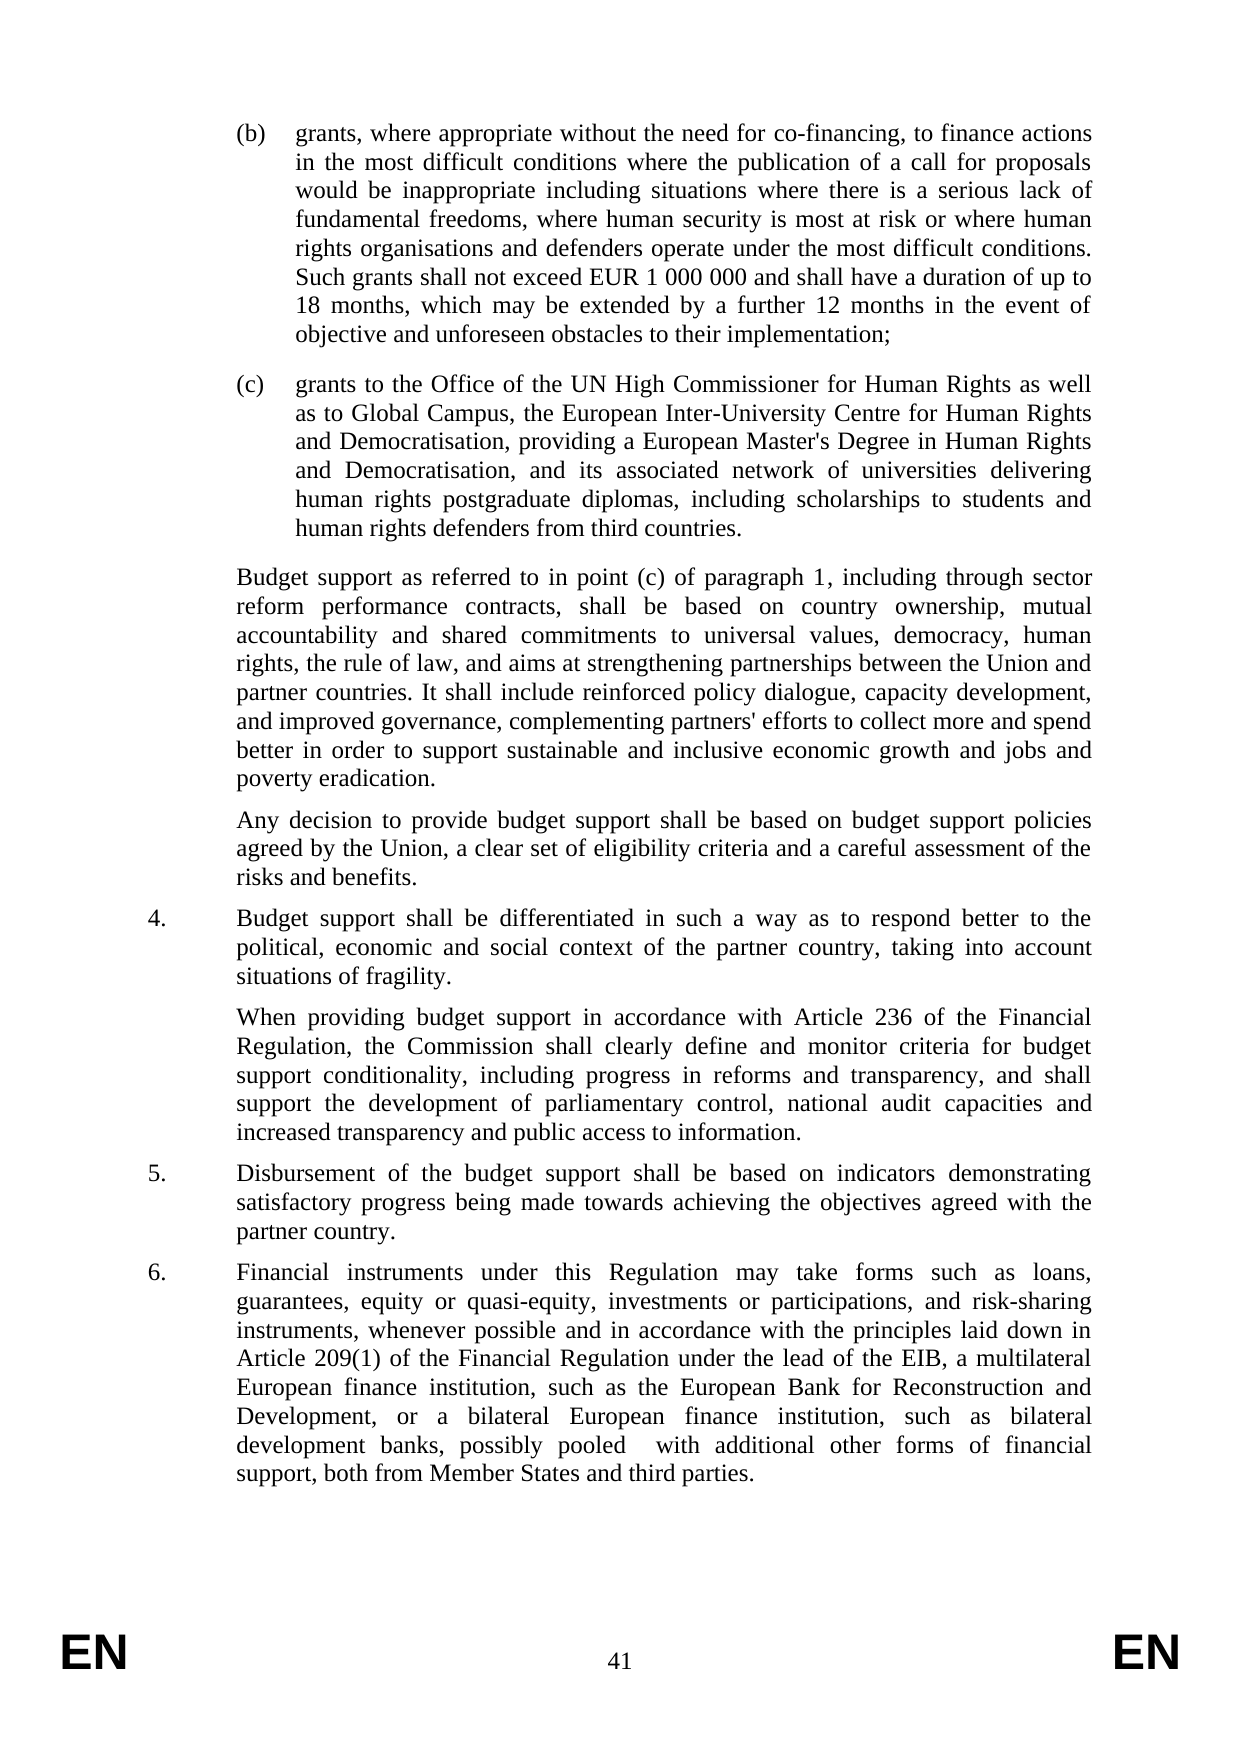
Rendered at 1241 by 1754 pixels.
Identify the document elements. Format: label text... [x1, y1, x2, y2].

text 4. Budget support shall be differentiated in such a way as to respond better to the political, economic and social context of the partner country, taking into account situations of fragility. [148, 903, 1093, 990]
text Any decision to provide budget support shall be based on budget support policies agreed by the Union, a clear set of eligibility criteria and a careful assessment of the risks and benefits. [236, 805, 1093, 891]
text Budget support as referred to in point (c) of paragraph 1, including through sector reform performance contracts, shall be based on country ownership, mutual accountability and shared commitments to universal values, democracy, human rights, the rule of law, and aims at strengthening partnerships between the Union and partner countries. It shall include reinforced policy dialogue, capacity development, and improved governance, complementing partners' efforts to collect more and spend better in order to support sustainable and inclusive economic growth and jobs and poverty eradication. [236, 562, 1093, 792]
list grants, where appropriate without the need for co-financing, to finance actions in the most difficult conditions where the publication of a call for proposals would be inappropriate including situations where there is a serious lack of fundamental freedoms, where human security is most at risk or where human rights organisations and defenders operate under the most difficult conditions. Such grants shall not exceed EUR 1 000 000 and shall have a duration of up to 18 months, which may be extended by a further 12 months in the event of objective and unforeseen obstacles to their implementation; [236, 118, 1093, 348]
list grants to the Office of the UN High Commissioner for Human Rights as well as to Global Campus, the European Inter-University Centre for Human Rights and Democratisation, providing a European Master's Degree in Human Rights and Democratisation, and its associated network of universities delivering human rights postgraduate diplomas, including scholarships to students and human rights defenders from third countries. [236, 369, 1093, 541]
text When providing budget support in accordance with Article 236 of the Financial Regulation, the Commission shall clearly define and monitor criteria for budget support conditionality, including progress in reforms and transparency, and shall support the development of parliamentary control, national audit capacities and increased transparency and public access to information. [236, 1002, 1093, 1146]
text 5. Disbursement of the budget support shall be based on indicators demonstrating satisfactory progress being made towards achieving the objectives agreed with the partner country. [148, 1158, 1093, 1245]
text 6. Financial instruments under this Regulation may take forms such as loans, guarantees, equity or quasi-equity, investments or participations, and risk-sharing instruments, whenever possible and in accordance with the principles laid down in Article 209(1) of the Financial Regulation under the lead of the EIB, a multilateral European finance institution, such as the European Bank for Reconstruction and Development, or a bilateral European finance institution, such as bilateral development banks, possibly pooled with additional other forms of financial support, both from Member States and third parties. [148, 1257, 1093, 1487]
